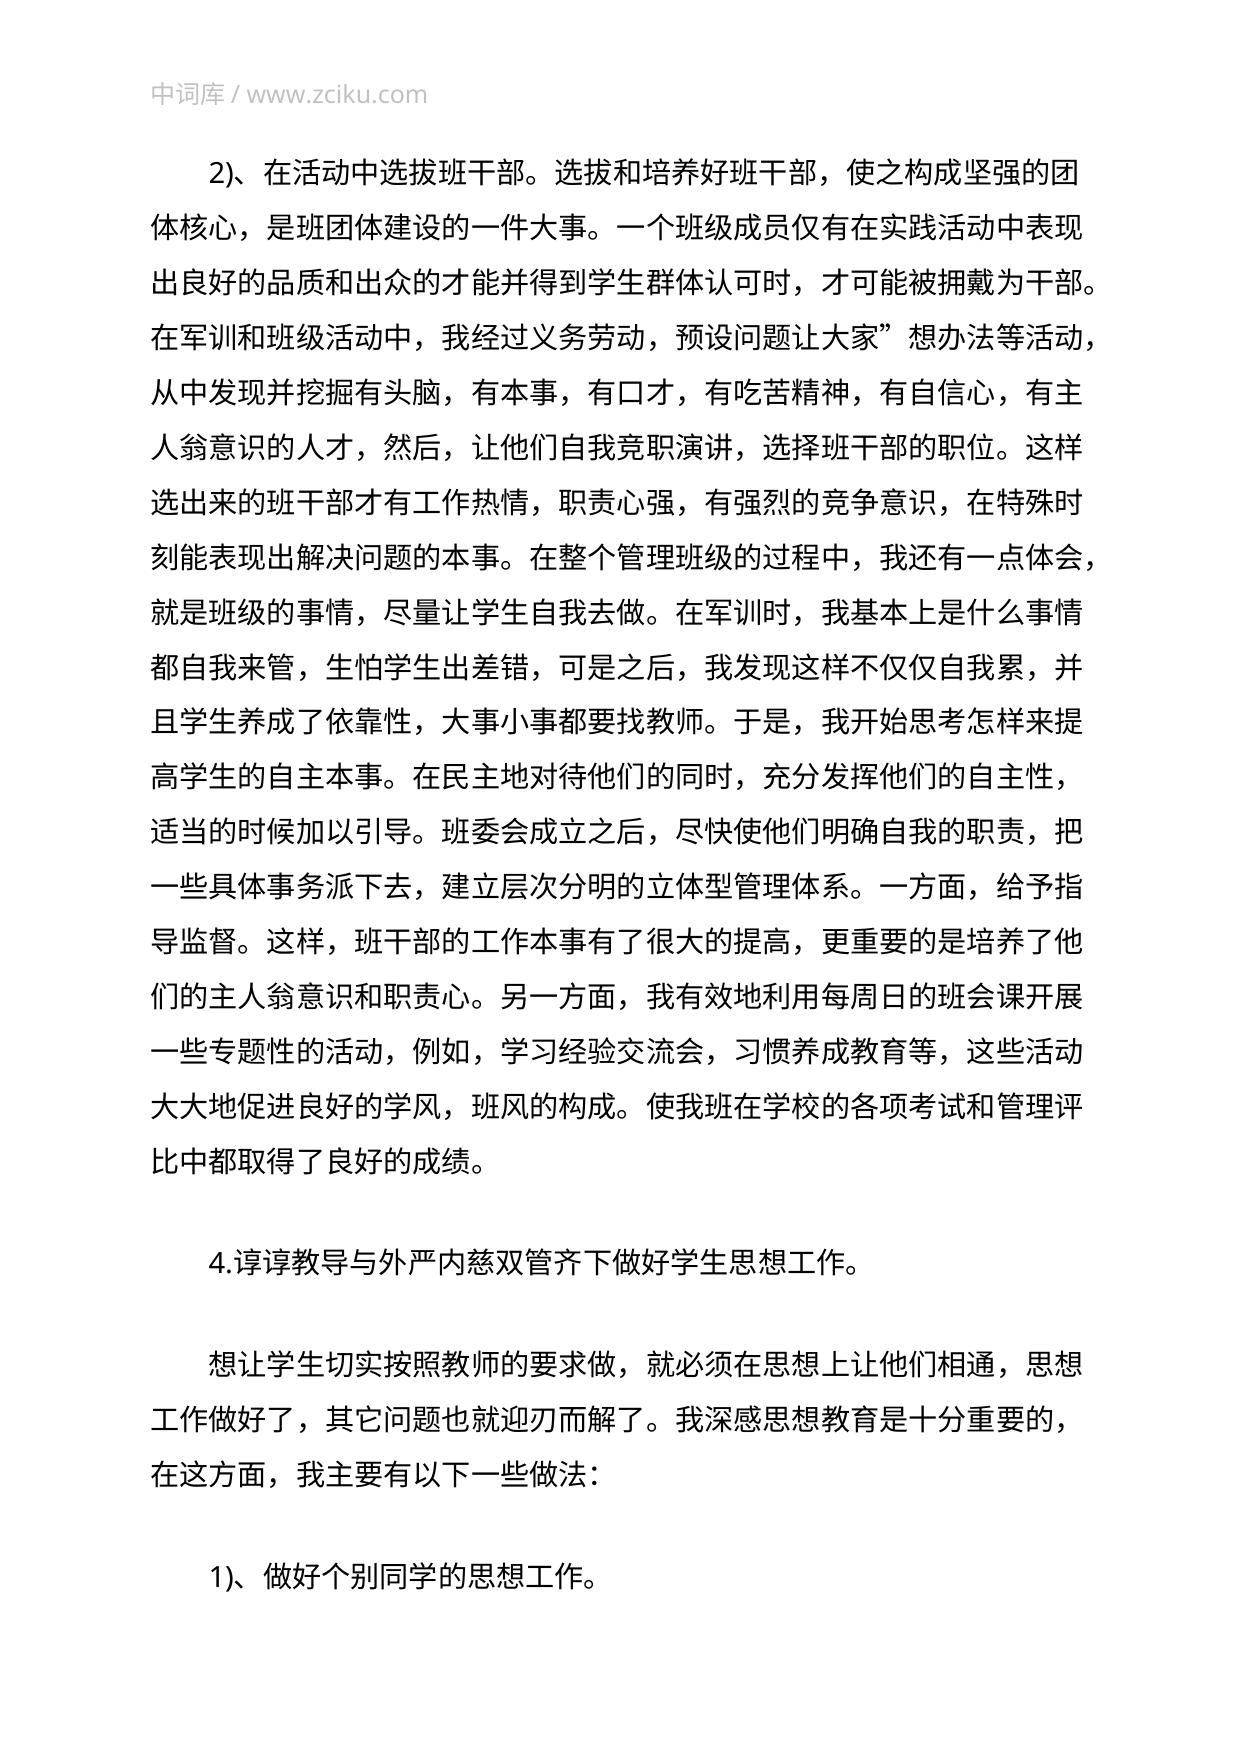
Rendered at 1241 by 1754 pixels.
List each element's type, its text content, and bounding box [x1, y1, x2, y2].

text 1)、做好个别同学的思想工作。 [150, 1553, 1090, 1596]
text 4.谆谆教导与外严内慈双管齐下做好学生思想工作。 [150, 1240, 1090, 1282]
text 2)、在活动中选拔班干部。选拔和培养好班干部，使之构成坚强的团体核心，是班团体建设的一件大事。一个班级成员仅有在实践活动中表现出良好的品质和出众的才能并得到学生群体认可时，才可能被拥戴为干部。在军训和班级活动中，我经过义务劳动，预设问题让大家”想办法等活动，从中发现并挖掘有头脑，有本事，有口才，有吃苦精神，有自信心，有主人翁意识的人才，然后，让他们自我竞职演讲，选择班干部的职位。这样选出来的班干部才有工作热情，职责心强，有强烈的竞争意识，在特殊时刻能表现出解决问题的本事。在整个管理班级的过程中，我还有一点体会，就是班级的事情，尽量让学生自我去做。在军训时，我基本上是什么事情都自我来管，生怕学生出差错，可是之后，我发现这样不仅仅自我累，并且学生养成了依靠性，大事小事都要找教师。于是，我开始思考怎样来提高学生的自主本事。在民主地对待他们的同时，充分发挥他们的自主性，适当的时候加以引导。班委会成立之后，尽快使他们明确自我的职责，把一些具体事务派下去，建立层次分明的立体型管理体系。一方面，给予指导监督。这样，班干部的工作本事有了很大的提高，更重要的是培养了他们的主人翁意识和职责心。另一方面，我有效地利用每周日的班会课开展一些专题性的活动，例如，学习经验交流会，习惯养成教育等，这些活动大大地促进良好的学风，班风的构成。使我班在学校的各项考试和管理评比中都取得了良好的成绩。 [150, 150, 1090, 1181]
text 想让学生切实按照教师的要求做，就必须在思想上让他们相通，思想工作做好了，其它问题也就迎刃而解了。我深感思想教育是十分重要的，在这方面，我主要有以下一些做法： [150, 1342, 1090, 1494]
